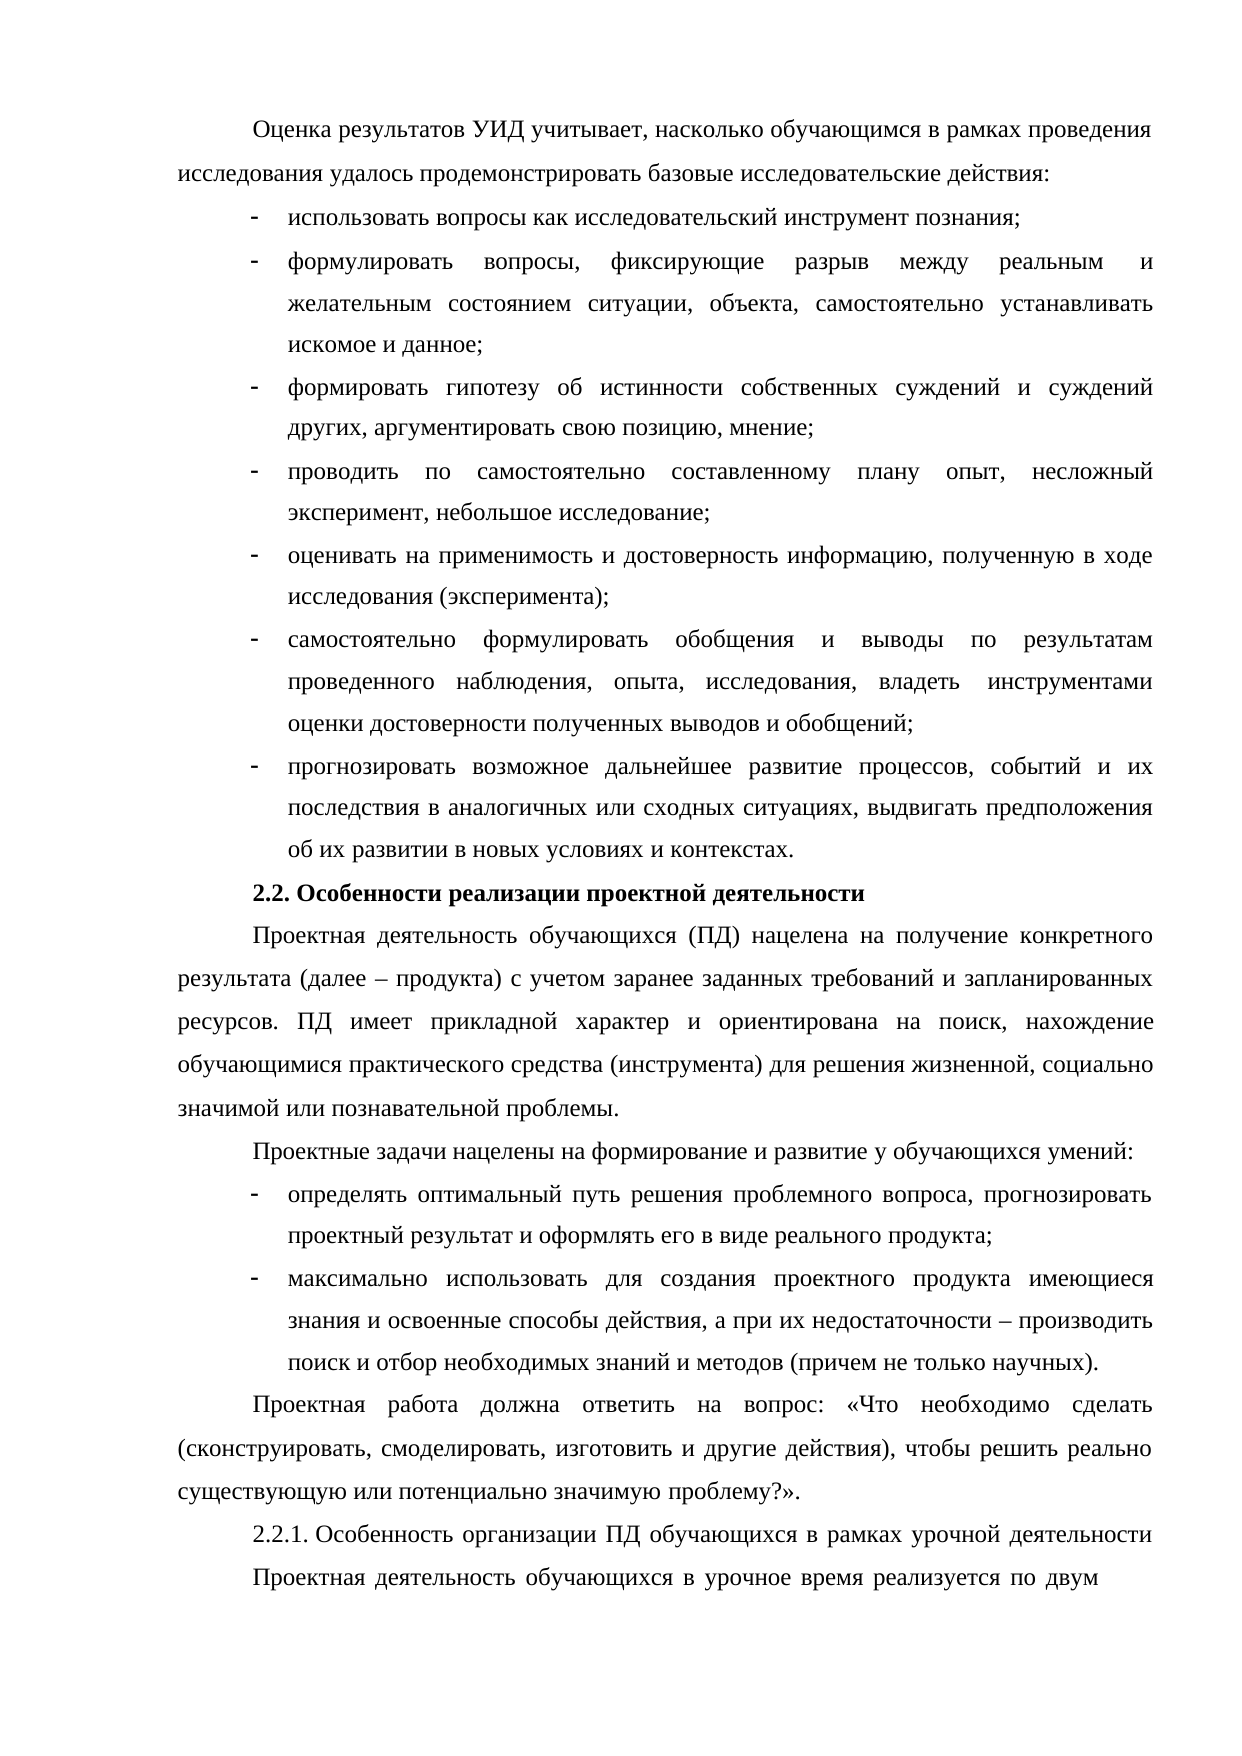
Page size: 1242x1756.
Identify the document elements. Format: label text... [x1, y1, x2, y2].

list прогнозировать возможное дальнейшее развитие процессов, событий и их последствия в аналогичных или сходных ситуациях, выдвигать предположения об их развитии в новых условиях и контекстах. [250, 751, 1153, 863]
list формулировать вопросы, фиксирующие разрыв между реальным и желательным состоянием ситуации, объекта, самостоятельно устанавливать искомое и данное; [250, 246, 1153, 358]
text Проектная работа должна ответить на вопрос: «Что необходимо сделать (сконструировать, смоделировать, изготовить и другие действия), чтобы решить реально существующую или потенциально значимую проблему?». [177, 1389, 1153, 1504]
text Проектная деятельность обучающихся (ПД) нацелена на получение конкретного результата (далее – продукта) с учетом заранее заданных требований и запланированных ресурсов. ПД имеет прикладной характер и ориентирована на поиск, нахождение обучающимися практического средства (инструмента) для решения жизненной, социально значимой или познавательной проблемы. [177, 920, 1154, 1121]
list проводить по самостоятельно составленному плану опыт, несложный эксперимент, небольшое исследование; [250, 456, 1153, 526]
list использовать вопросы как исследовательский инструмент познания; [250, 201, 1231, 232]
text Оценка результатов УИД учитывает, насколько обучающимся в рамках проведения исследования удалось продемонстрировать базовые исследовательские действия: [177, 114, 1153, 187]
subtitle Особенности реализации проектной деятельности [252, 878, 1231, 906]
list оценивать на применимость и достоверность информацию, полученную в ходе исследования (эксперимента); [250, 540, 1153, 610]
list определять оптимальный путь решения проблемного вопроса, прогнозировать проектный результат и оформлять его в виде реального продукта; [250, 1179, 1153, 1249]
text Проектные задачи нацелены на формирование и развитие у обучающихся умений: [252, 1136, 1231, 1165]
list Особенность организации ПД обучающихся в рамках урочной деятельности Проектная деятельность обучающихся в урочное время реализуется по двум [252, 1519, 1153, 1591]
list самостоятельно формулировать обобщения и выводы по результатам проведенного наблюдения, опыта, исследования, владеть инструментами оценки достоверности полученных выводов и обобщений; [250, 624, 1153, 737]
list максимально использовать для создания проектного продукта имеющиеся знания и освоенные способы действия, а при их недостаточности – производить поиск и отбор необходимых знаний и методов (причем не только научных). [250, 1263, 1154, 1376]
list формировать гипотезу об истинности собственных суждений и суждений других, аргументировать свою позицию, мнение; [250, 372, 1153, 441]
